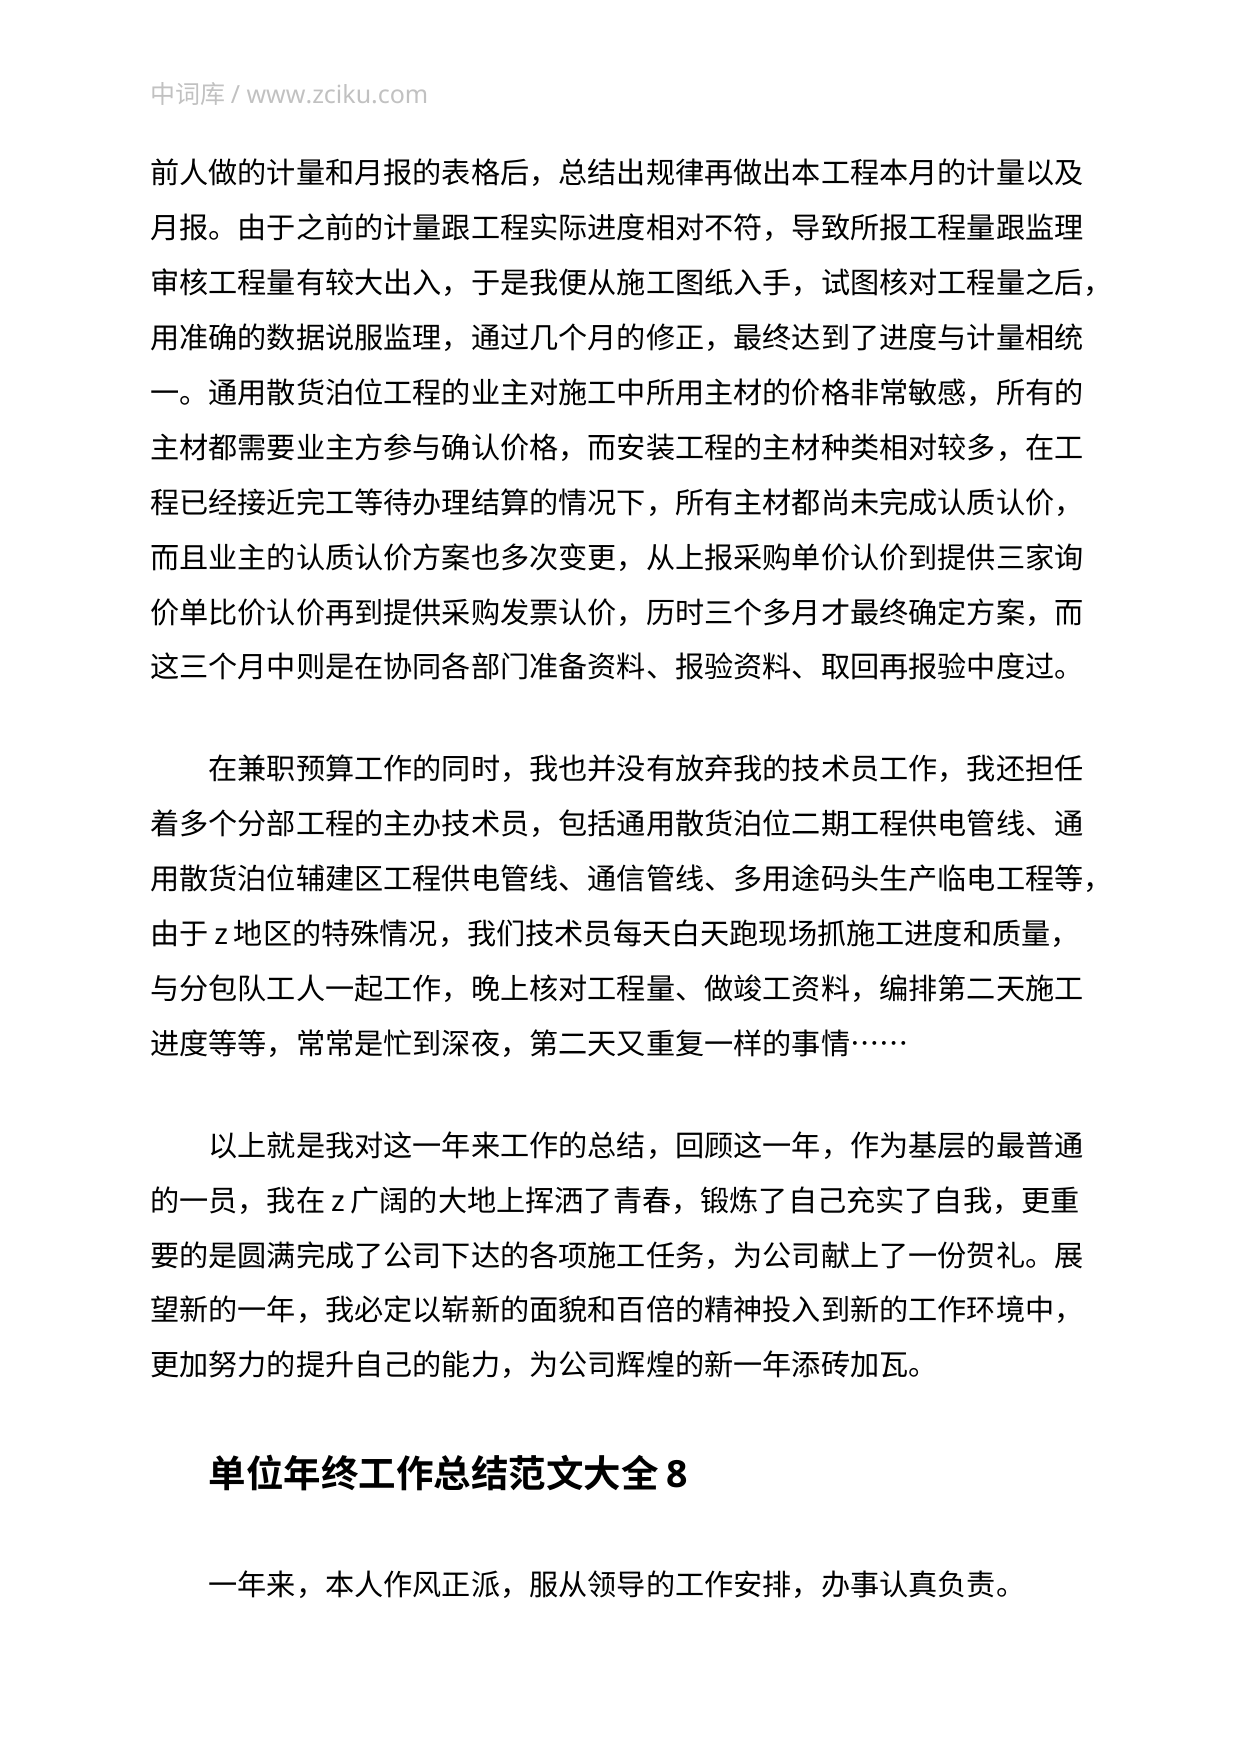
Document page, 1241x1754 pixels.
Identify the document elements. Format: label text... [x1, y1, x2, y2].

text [150, 150, 1090, 686]
text 一年来，本人作风正派，服从领导的工作安排，办事认真负责。 [150, 1561, 1090, 1603]
text 单位年终工作总结范文大全8 [150, 1444, 1090, 1498]
text 在兼职预算工作的同时，我也并没有放弃我的技术员工作，我还担任着多个分部工程的主办技术员，包括通用散货泊位二期工程供电管线、通用散货泊位辅建区工程供电管线、通信管线、多用途码头生产临电工程等，由于z地区的特殊情况，我们技术员每天白天跑现场抓施工进度和质量，与分包队工人一起工作，晚上核对工程量、做竣工资料，编排第二天施工进度等等，常常是忙到深夜，第二天又重复一样的事情…… [150, 746, 1090, 1063]
text 以上就是我对这一年来工作的总结，回顾这一年，作为基层的最普通的一员，我在z广阔的大地上挥洒了青春，锻炼了自己充实了自我，更重要的是圆满完成了公司下达的各项施工任务，为公司献上了一份贺礼。展望新的一年，我必定以崭新的面貌和百倍的精神投入到新的工作环境中，更加努力的提升自己的能力，为公司辉煌的新一年添砖加瓦。 [150, 1122, 1090, 1384]
